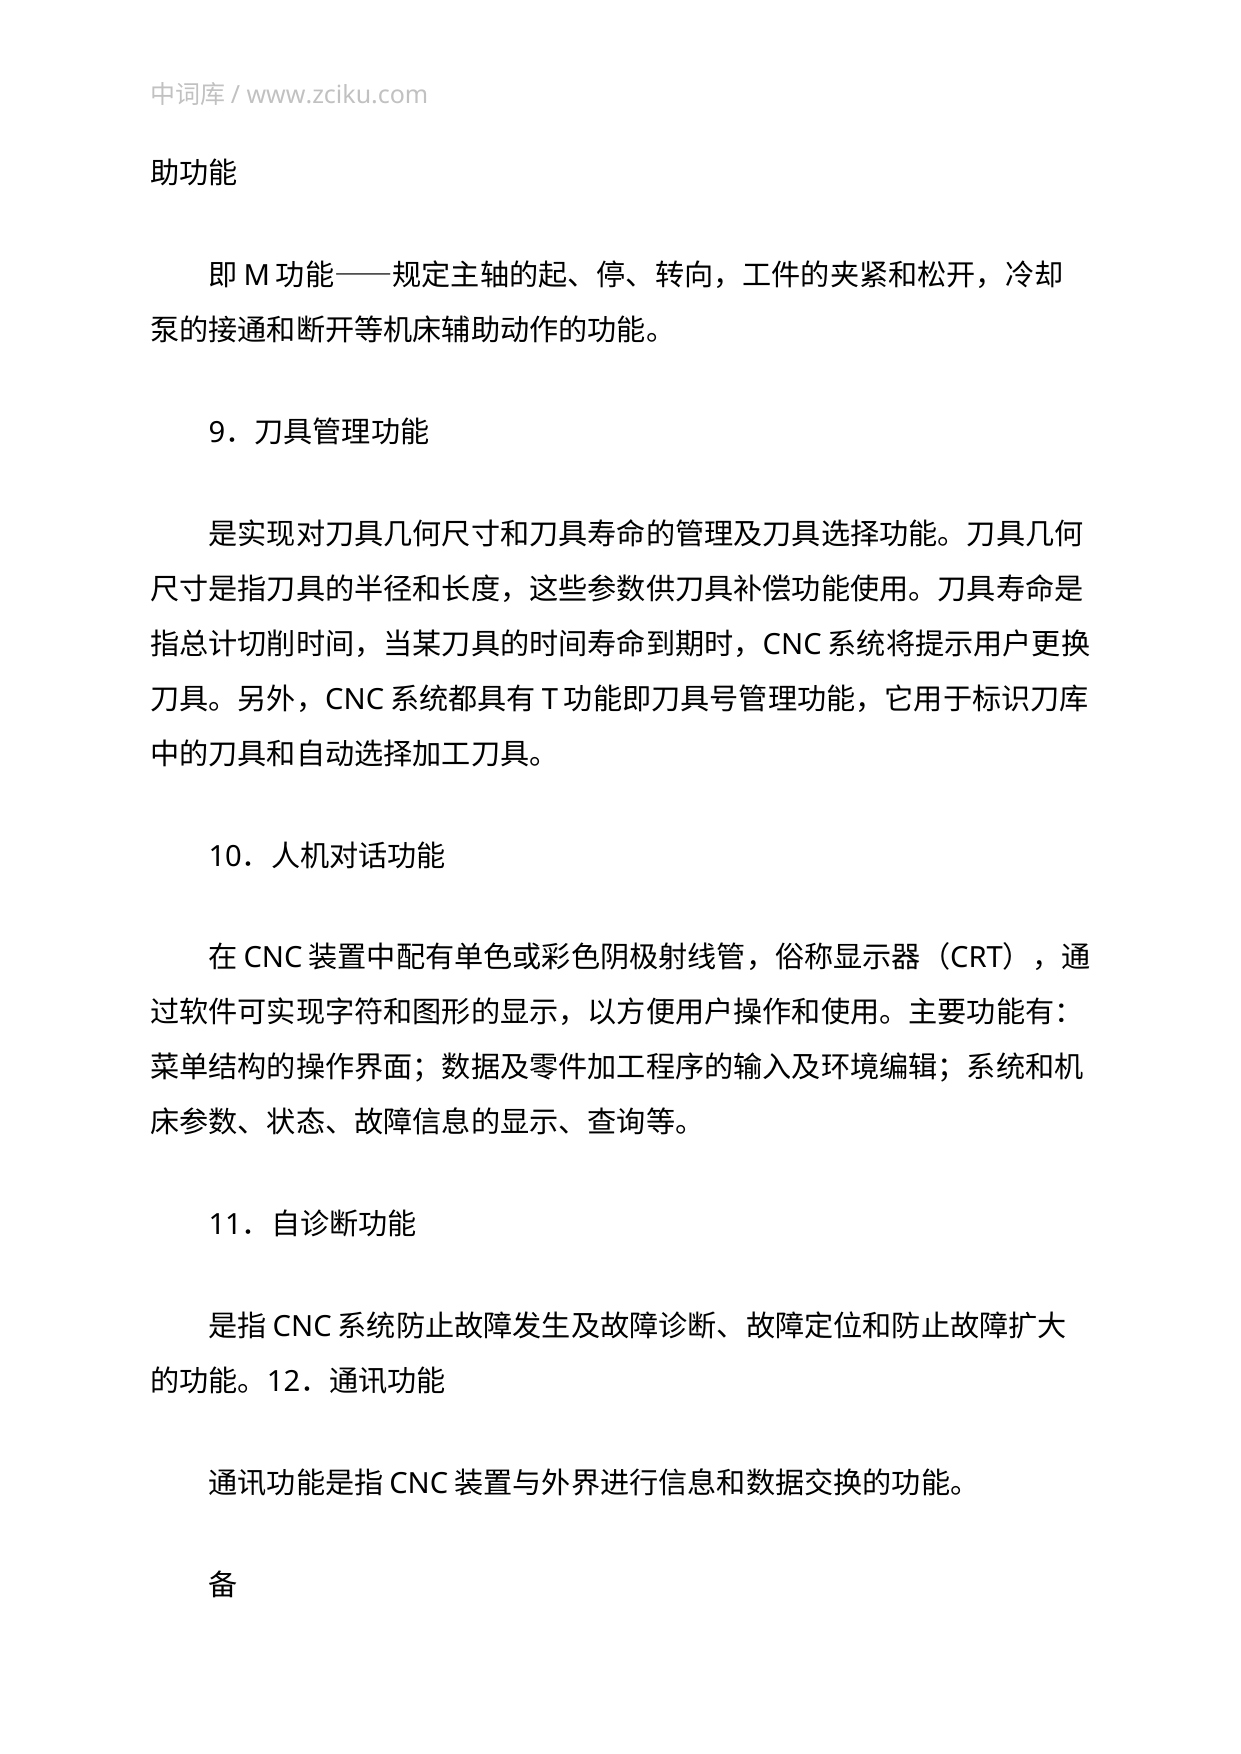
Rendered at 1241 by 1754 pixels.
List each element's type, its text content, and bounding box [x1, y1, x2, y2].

text 通讯功能是指CNC装置与外界进行信息和数据交换的功能。 [150, 1459, 1090, 1502]
text 备 [150, 1562, 1090, 1604]
text 在CNC装置中配有单色或彩色阴极射线管，俗称显示器（CRT），通过软件可实现字符和图形的显示，以方便用户操作和使用。主要功能有：菜单结构的操作界面；数据及零件加工程序的输入及环境编辑；系统和机床参数、状态、故障信息的显示、查询等。 [150, 934, 1090, 1141]
text 即M功能——规定主轴的起、停、转向，工件的夹紧和松开，冷却泵的接通和断开等机床辅助动作的功能。 [150, 252, 1090, 349]
text 11．自诊断功能 [150, 1201, 1090, 1243]
text 是指CNC系统防止故障发生及故障诊断、故障定位和防止故障扩大的功能。12．通讯功能 [150, 1303, 1090, 1400]
text 9．刀具管理功能 [150, 408, 1090, 451]
text 是实现对刀具几何尺寸和刀具寿命的管理及刀具选择功能。刀具几何尺寸是指刀具的半径和长度，这些参数供刀具补偿功能使用。刀具寿命是指总计切削时间，当某刀具的时间寿命到期时，CNC系统将提示用户更换刀具。另外，CNC系统都具有T功能即刀具号管理功能，它用于标识刀库中的刀具和自动选择加工刀具。 [150, 511, 1090, 773]
text 10．人机对话功能 [150, 832, 1090, 874]
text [150, 150, 1090, 192]
